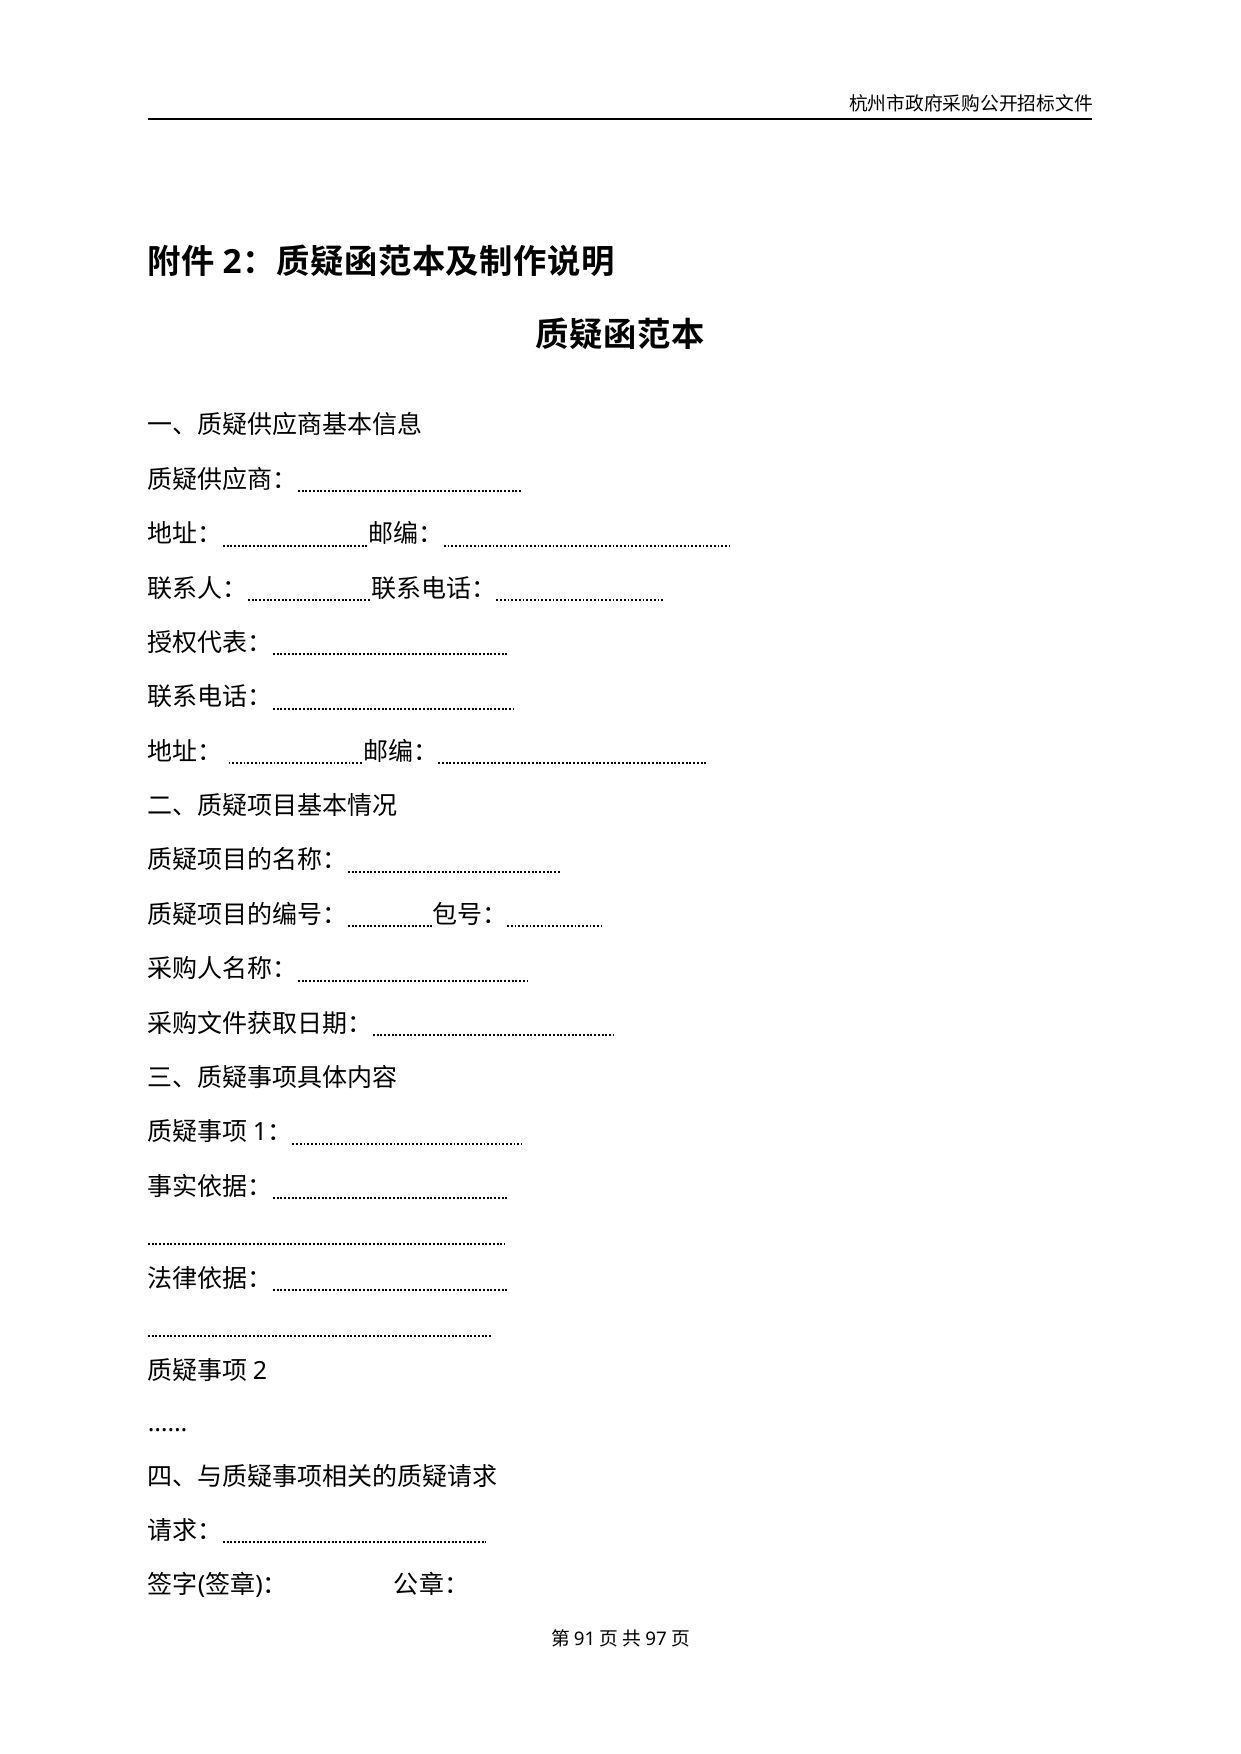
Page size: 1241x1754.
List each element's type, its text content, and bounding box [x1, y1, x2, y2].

text 质疑事项2 [148, 1351, 1092, 1387]
text 质疑函范本 [148, 308, 1092, 356]
text 地址： 邮编： [148, 731, 1092, 767]
text 签字(签章)： 公章： [148, 1565, 1092, 1601]
text 质疑供应商： [148, 459, 1092, 496]
text 四、与质疑事项相关的质疑请求 [148, 1456, 1092, 1492]
text 联系人： 联系电话： [148, 568, 1092, 604]
text 三、质疑事项具体内容 [148, 1057, 1092, 1094]
text 授权代表： [148, 622, 1092, 659]
text 质疑项目的名称： [148, 840, 1092, 876]
text 一、质疑供应商基本信息 [148, 405, 1092, 441]
text 请求： [148, 1510, 1092, 1547]
text 事实依据： [148, 1166, 1092, 1202]
text 质疑事项1： [148, 1112, 1092, 1148]
text 地址： 邮编： [148, 514, 1092, 550]
text 二、质疑项目基本情况 [148, 786, 1092, 822]
text 附件2：质疑函范本及制作说明 [148, 235, 1092, 283]
text 采购文件获取日期： [148, 1003, 1092, 1039]
text …… [148, 1405, 1092, 1439]
text 采购人名称： [148, 949, 1092, 985]
text 联系电话： [148, 677, 1092, 713]
text 法律依据： [148, 1258, 1092, 1294]
text 质疑项目的编号： 包号： [148, 894, 1092, 931]
